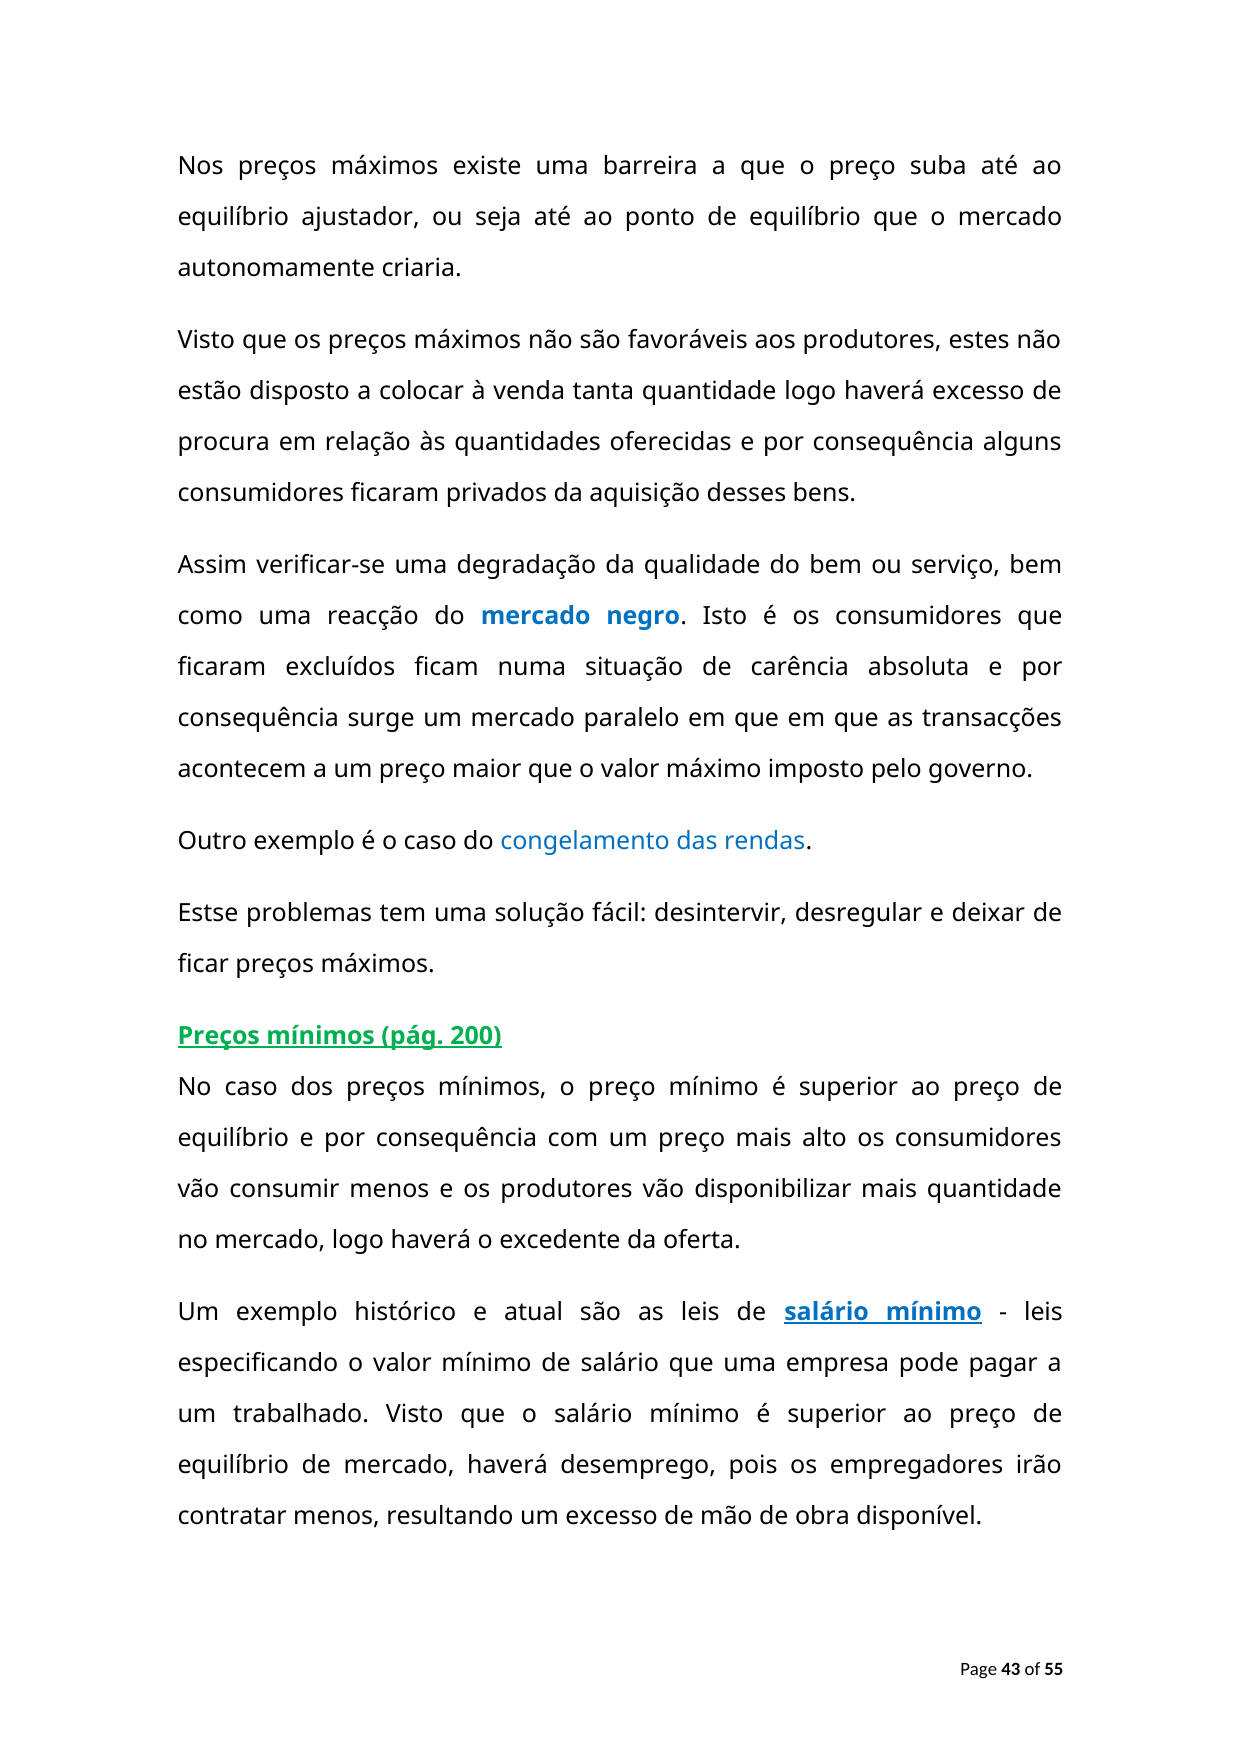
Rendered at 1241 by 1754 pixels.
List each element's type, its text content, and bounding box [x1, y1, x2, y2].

text Visto que os preços máximos não são favoráveis aos produtores, estes não estão disposto a colocar à venda tanta quantidade logo haverá excesso de procura em relação às quantidades oferecidas e por consequência alguns consumidores ficaram privados da aquisição desses bens. [177, 322, 1063, 509]
text No caso dos preços mínimos, o preço mínimo é superior ao preço de equilíbrio e por consequência com um preço mais alto os consumidores vão consumir menos e os produtores vão disponibilizar mais quantidade no mercado, logo haverá o excedente da oferta. [177, 1068, 1063, 1256]
text Outro exemplo é o caso do congelamento das rendas. [177, 823, 1063, 857]
text Preços mínimos (pág. 200) [177, 1017, 1063, 1051]
text Um exemplo histórico e atual são as leis de salário mínimo - leis especificando o valor mínimo de salário que uma empresa pode pagar a um trabalhado. Visto que o salário mínimo é superior ao preço de equilíbrio de mercado, haverá desemprego, pois os empregadores irão contratar menos, resultando um excesso de mão de obra disponível. [177, 1293, 1063, 1532]
text Nos preços máximos existe uma barreira a que o preço suba até ao equilíbrio ajustador, ou seja até ao ponto de equilíbrio que o mercado autonomamente criaria. [177, 148, 1063, 284]
text Assim verificar-se uma degradação da qualidade do bem ou serviço, bem como uma reacção do mercado negro. Isto é os consumidores que ficaram excluídos ficam numa situação de carência absoluta e por consequência surge um mercado paralelo em que em que as transacções acontecem a um preço maior que o valor máximo imposto pelo governo. [177, 547, 1063, 785]
text Estse problemas tem uma solução fácil: desintervir, desregular e deixar de ficar preços máximos. [177, 894, 1063, 979]
